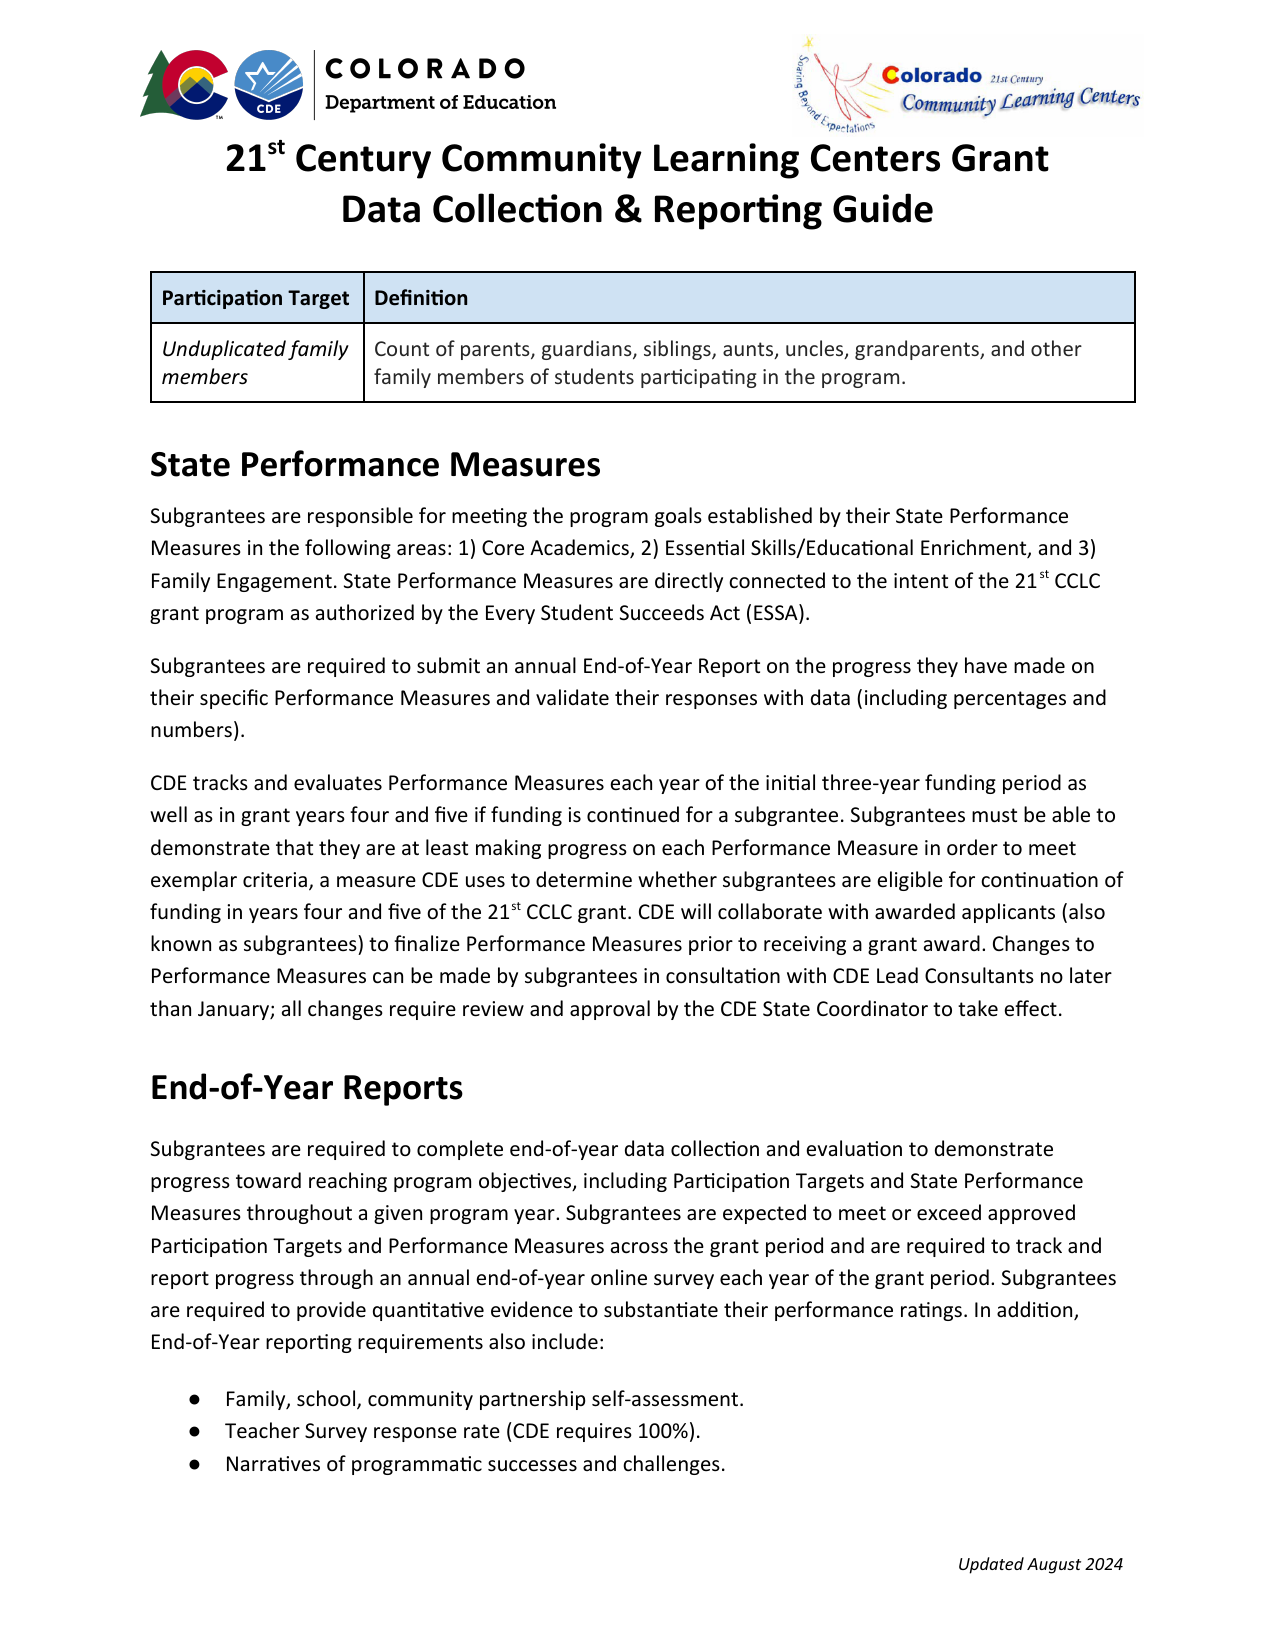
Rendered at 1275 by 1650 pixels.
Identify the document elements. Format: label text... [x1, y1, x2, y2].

table_header Participation Target [152, 273, 363, 322]
list Teacher Survey response rate (CDE requires 100%). [187, 1417, 1125, 1445]
subtitle State Performance Measures [150, 440, 1125, 486]
list Family, school, community partnership self-assessment. [187, 1384, 1125, 1412]
picture [139, 50, 557, 121]
text CDE tracks and evaluates Performance Measures each year of the initial three-year funding period as well as in grant years four and five if funding is continued for a subgrantee. Subgrantees must be able to demonstrate that they are at least making progress on each Performance Measure in order to meet exemplar criteria, a measure CDE uses to determine whether subgrantees are eligible for continuation of funding in years four and five of the 21st CCLC grant. CDE will collaborate with awarded applicants (also known as subgrantees) to finalize Performance Measures prior to receiving a grant award. Changes to Performance Measures can be made by subgrantees in consultation with CDE Lead Consultants no later than January; all changes require review and approval by the CDE State Coordinator to take effect. [150, 768, 1125, 1022]
list Narratives of programmatic successes and challenges. [187, 1449, 1125, 1477]
picture [792, 34, 1145, 137]
subtitle End-of-Year Reports [150, 1063, 1125, 1109]
table_cell Unduplicated family members [152, 324, 363, 401]
text Subgrantees are responsible for meeting the program goals established by their State Performance Measures in the following areas: 1) Core Academics, 2) Essential Skills/Educational Enrichment, and 3) Family Engagement. State Performance Measures are directly connected to the intent of the 21st CCLC grant program as authorized by the Every Student Succeeds Act (ESSA). [150, 501, 1125, 626]
text Subgrantees are required to submit an annual End-of-Year Report on the progress they have made on their specific Performance Measures and validate their responses with data (including percentages and numbers). [150, 651, 1125, 743]
table_cell Count of parents, guardians, siblings, aunts, uncles, grandparents, and other family members of students participating in the program. [365, 324, 1134, 401]
table_header Definition [365, 273, 1134, 322]
text Subgrantees are required to complete end-of-year data collection and evaluation to demonstrate progress toward reaching program objectives, including Participation Targets and State Performance Measures throughout a given program year. Subgrantees are expected to meet or exceed approved Participation Targets and Performance Measures across the grant period and are required to track and report progress through an annual end-of-year online survey each year of the grant period. Subgrantees are required to provide quantitative evidence to substantiate their performance ratings. In addition, End-of-Year reporting requirements also include: [150, 1134, 1125, 1355]
